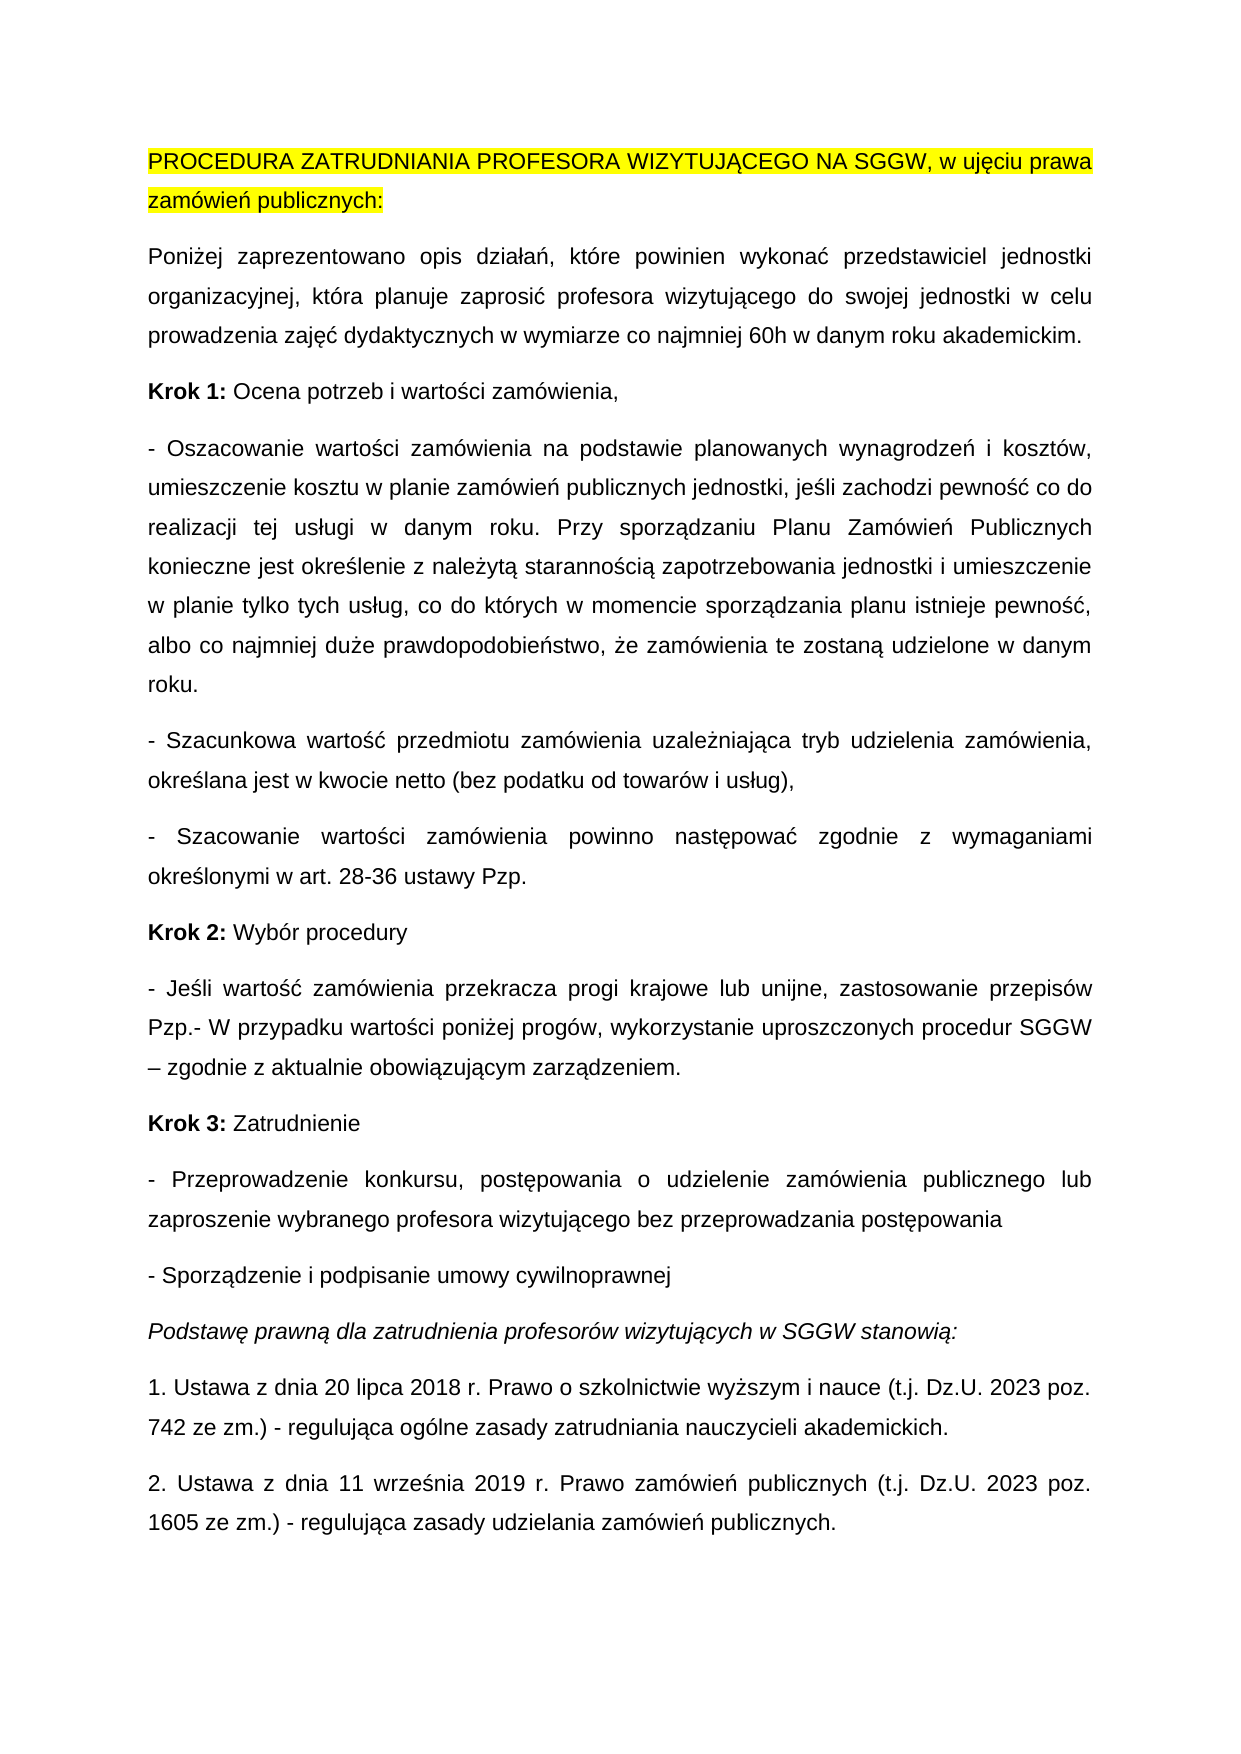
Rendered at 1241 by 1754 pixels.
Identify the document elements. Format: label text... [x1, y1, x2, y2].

text - Przeprowadzenie konkursu, postępowania o udzielenie zamówienia publicznego lub zaproszenie wybranego profesora wizytującego bez przeprowadzania postępowania [148, 1166, 1093, 1232]
text - Oszacowanie wartości zamówienia na podstawie planowanych wynagrodzeń i kosztów, umieszczenie kosztu w planie zamówień publicznych jednostki, jeśli zachodzi pewność co do realizacji tej usługi w danym roku. Przy sporządzaniu Planu Zamówień Publicznych konieczne jest określenie z należytą starannością zapotrzebowania jednostki i umieszczenie w planie tylko tych usług, co do których w momencie sporządzania planu istnieje pewność, albo co najmniej duże prawdopodobieństwo, że zamówienia te zostaną udzielone w danym roku. [148, 434, 1093, 698]
text 2. Ustawa z dnia 11 września 2019 r. Prawo zamówień publicznych (t.j. Dz.U. 2023 poz. 1605 ze zm.) - regulująca zasady udzielania zamówień publicznych. [148, 1470, 1093, 1536]
text - Jeśli wartość zamówienia przekracza progi krajowe lub unijne, zastosowanie przepisów Pzp.- W przypadku wartości poniżej progów, wykorzystanie uproszczonych procedur SGGW – zgodnie z aktualnie obowiązującym zarządzeniem. [148, 975, 1093, 1080]
text Krok 3: Zatrudnienie [148, 1110, 1093, 1136]
text 1. Ustawa z dnia 20 lipca 2018 r. Prawo o szkolnictwie wyższym i nauce (t.j. Dz.U. 2023 poz. 742 ze zm.) - regulująca ogólne zasady zatrudniania nauczycieli akademickich. [148, 1374, 1093, 1440]
text Podstawę prawną dla zatrudnienia profesorów wizytujących w SGGW stanowią: [148, 1318, 1093, 1344]
text Poniżej zaprezentowano opis działań, które powinien wykonać przedstawiciel jednostki organizacyjnej, która planuje zaprosić profesora wizytującego do swojej jednostki w celu prowadzenia zajęć dydaktycznych w wymiarze co najmniej 60h w danym roku akademickim. [148, 243, 1093, 348]
text Krok 1: Ocena potrzeb i wartości zamówienia, [148, 378, 1093, 405]
text - Szacowanie wartości zamówienia powinno następować zgodnie z wymaganiami określonymi w art. 28-36 ustawy Pzp. [148, 823, 1093, 889]
text - Szacunkowa wartość przedmiotu zamówienia uzależniająca tryb udzielenia zamówienia, określana jest w kwocie netto (bez podatku od towarów i usług), [148, 727, 1093, 793]
text PROCEDURA ZATRUDNIANIA PROFESORA WIZYTUJĄCEGO NA SGGW, w ujęciu prawa zamówień publicznych: [148, 174, 1093, 213]
text - Sporządzenie i podpisanie umowy cywilnoprawnej [148, 1262, 1093, 1288]
text Krok 2: Wybór procedury [148, 919, 1093, 945]
